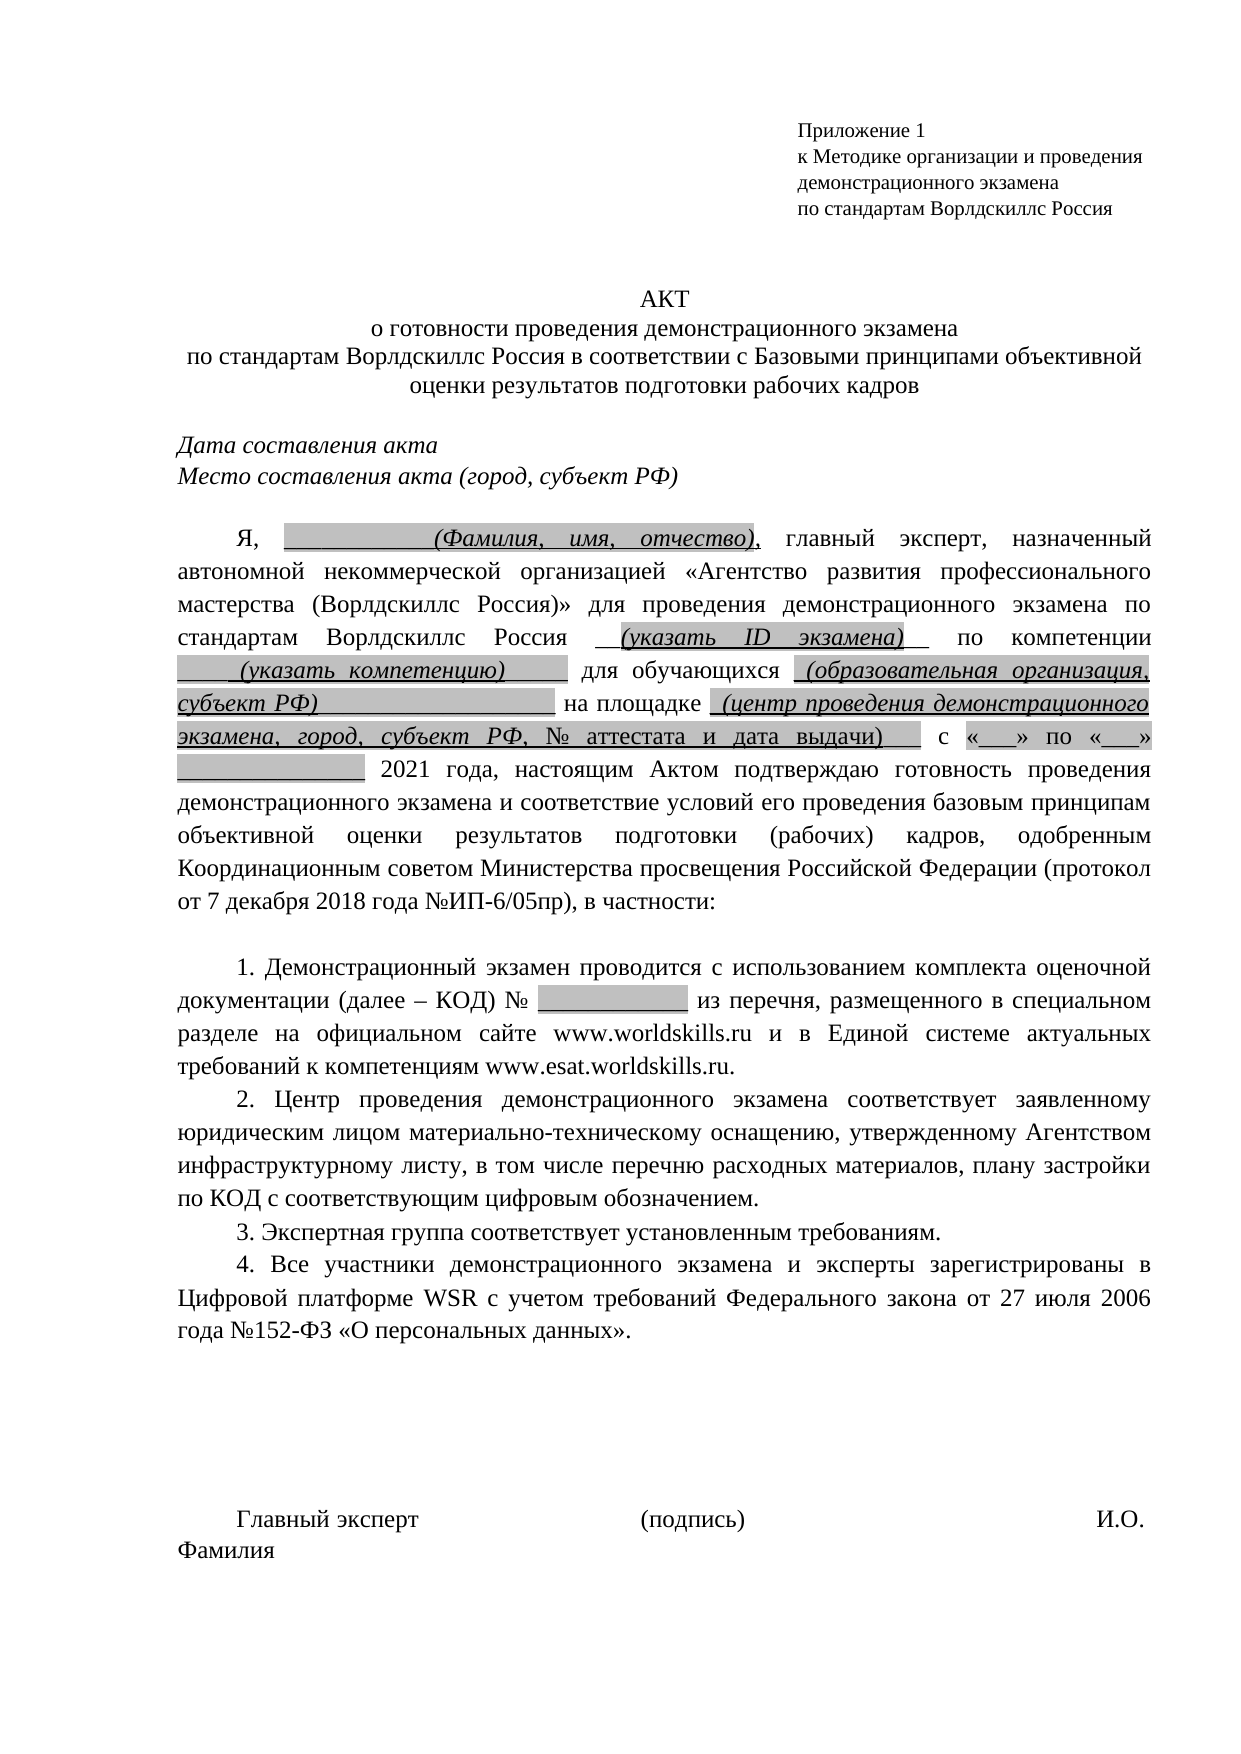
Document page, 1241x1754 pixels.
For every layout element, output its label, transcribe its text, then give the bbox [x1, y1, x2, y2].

text о готовности проведения демонстрационного экзамена [177, 313, 1152, 341]
text по стандартам Ворлдскиллс Россия в соответствии с Базовыми принципами объективной оценки результатов подготовки рабочих кадров [177, 341, 1152, 399]
text к Методике организации и проведения [797, 144, 1152, 168]
text 2. Центр проведения демонстрационного экзамена соответствует заявленному юридическим лицом материально-техническому оснащению, утвержденному Агентством инфраструктурному листу, в том числе перечню расходных материалов, плану застройки по КОД с соответствующим цифровым обозначением. [177, 1084, 1152, 1212]
text по стандартам Ворлдскиллс Россия [797, 196, 1152, 220]
text Главный эксперт (подпись) И.О. Фамилия [177, 1504, 1152, 1564]
text 4. Все участники демонстрационного экзамена и эксперты зарегистрированы в Цифровой платформе WSR с учетом требований Федерального закона от 27 июля 2006 года №152-ФЗ «О персональных данных». [177, 1249, 1152, 1344]
text 1. Демонстрационный экзамен проводится с использованием комплекта оценочной документации (далее – КОД) № ____________ из перечня, размещенного в специальном разделе на официальном сайте www.worldskills.ru и в Единой системе актуальных требований к компетенциям www.esat.worldskills.ru. [177, 952, 1152, 1080]
text АКТ [177, 284, 1152, 313]
text Приложение 1 [797, 118, 1152, 142]
text Место составления акта (город, субъект РФ) [177, 461, 1152, 490]
text демонстрационного экзамена [797, 170, 1152, 194]
text Дата составления акта [177, 430, 1152, 459]
text 3. Экспертная группа соответствует установленным требованиям. [177, 1217, 1152, 1245]
text Я, ____________(Фамилия, имя, отчество), главный эксперт, назначенный автономной некоммерческой организацией «Агентство развития профессионального мастерства (Ворлдскиллс Россия)» для проведения демонстрационного экзамена по стандартам Ворлдскиллс Россия __(указать ID экзамена)__ по компетенции _____(указать компетенцию)_____ для обучающихся _(образовательная организация, субъект РФ)___________________ на площадке _(центр проведения демонстрационного экзамена, город, субъект РФ, № аттестата и дата выдачи)___ с «___» по «___» _______________ 2021 года, настоящим Актом подтверждаю готовность проведения демонстрационного экзамена и соответствие условий его проведения базовым принципам объективной оценки результатов подготовки (рабочих) кадров, одобренным Координационным советом Министерства просвещения Российской Федерации (протокол от 7 декабря 2018 года №ИП-6/05пр), в частности: [177, 523, 1152, 915]
